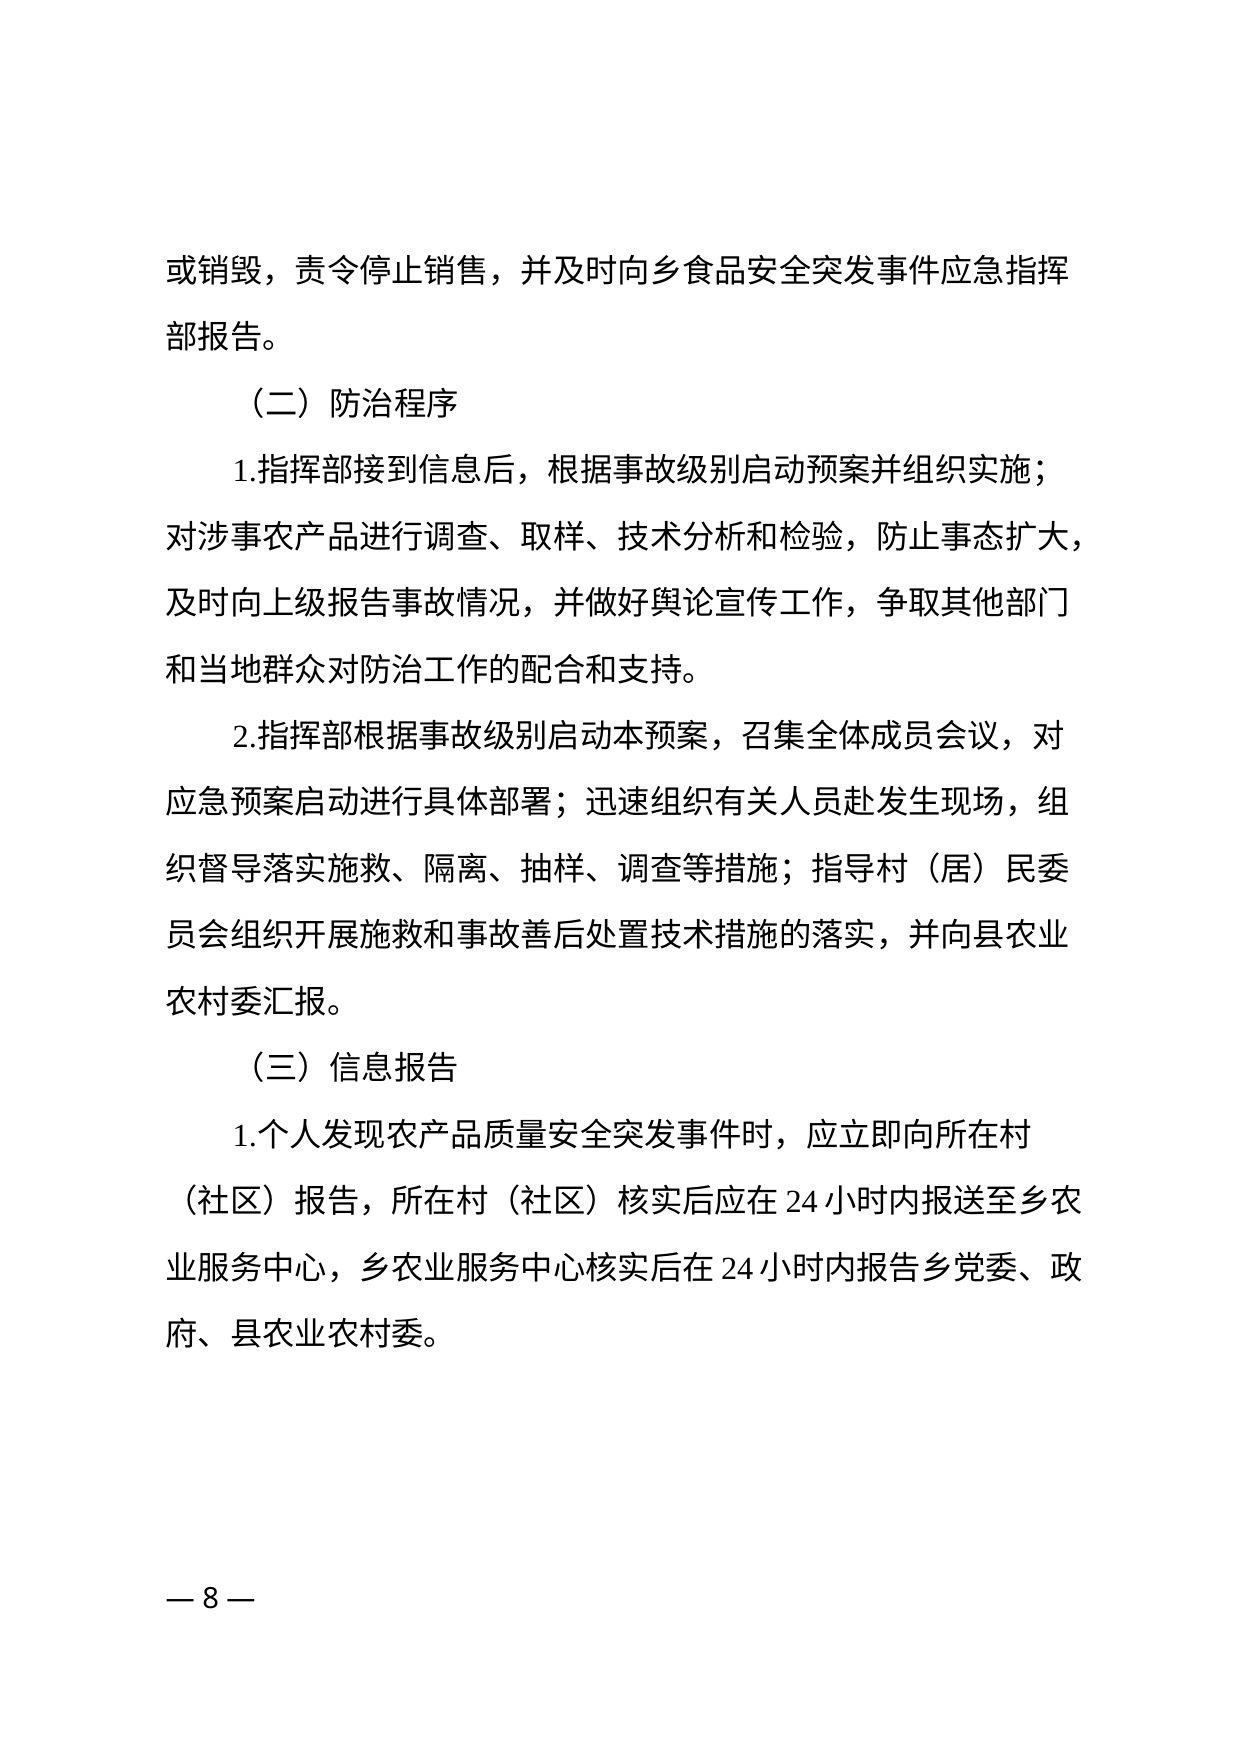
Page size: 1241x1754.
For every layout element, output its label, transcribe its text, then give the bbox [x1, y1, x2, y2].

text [165, 235, 1087, 368]
text （二）防治程序 [165, 368, 1087, 434]
text （三）信息报告 [165, 1032, 1087, 1099]
text 1.指挥部接到信息后，根据事故级别启动预案并组织实施；对涉事农产品进行调查、取样、技术分析和检验，防止事态扩大，及时向上级报告事故情况，并做好舆论宣传工作，争取其他部门和当地群众对防治工作的配合和支持。 [165, 434, 1087, 700]
text 1.个人发现农产品质量安全突发事件时，应立即向所在村（社区）报告，所在村（社区）核实后应在24小时内报送至乡农业服务中心，乡农业服务中心核实后在24小时内报告乡党委、政府、县农业农村委。 [165, 1099, 1087, 1365]
text 2.指挥部根据事故级别启动本预案，召集全体成员会议，对应急预案启动进行具体部署；迅速组织有关人员赴发生现场，组织督导落实施救、隔离、抽样、调查等措施；指导村（居）民委员会组织开展施救和事故善后处置技术措施的落实，并向县农业农村委汇报。 [165, 700, 1087, 1032]
